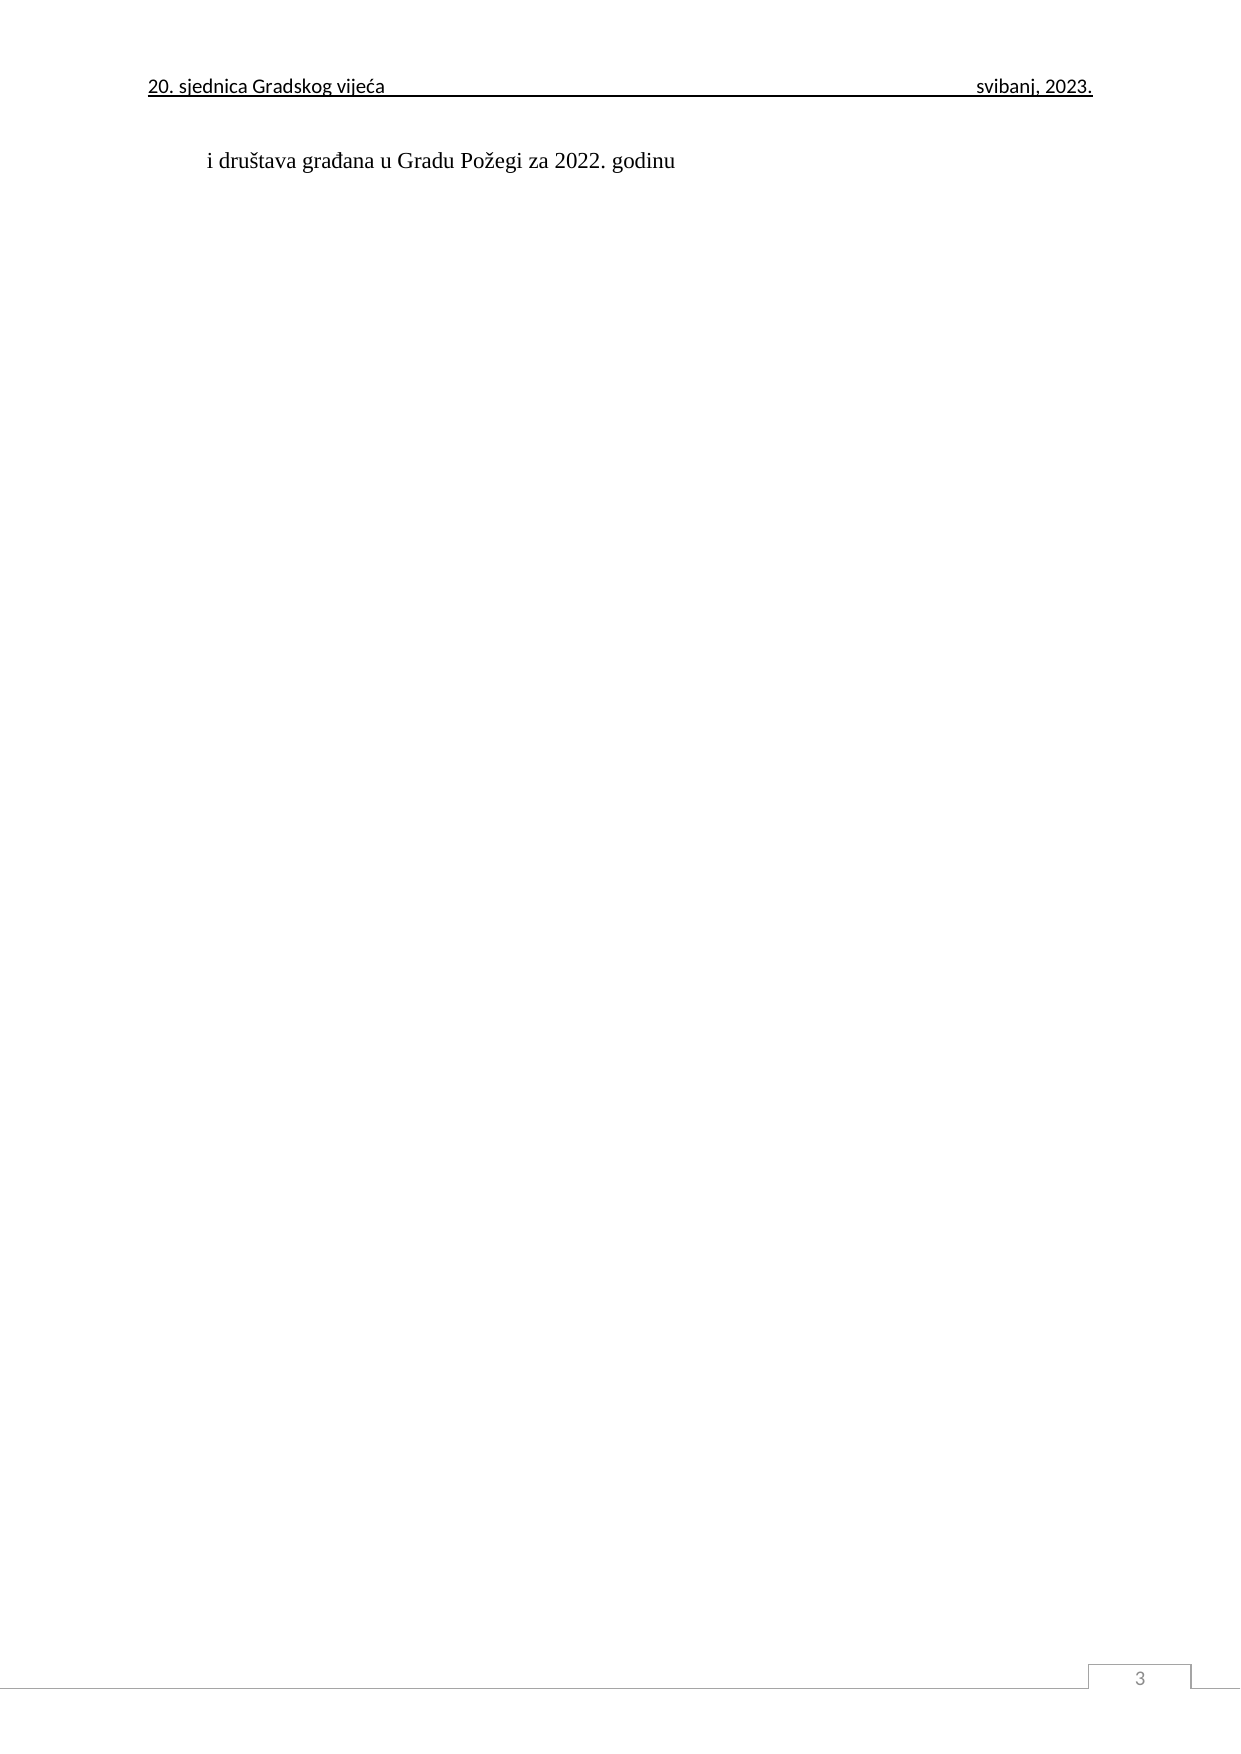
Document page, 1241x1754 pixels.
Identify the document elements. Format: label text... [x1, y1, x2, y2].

list i društava građana u Gradu Požegi za 2022. godinu [207, 148, 1093, 174]
